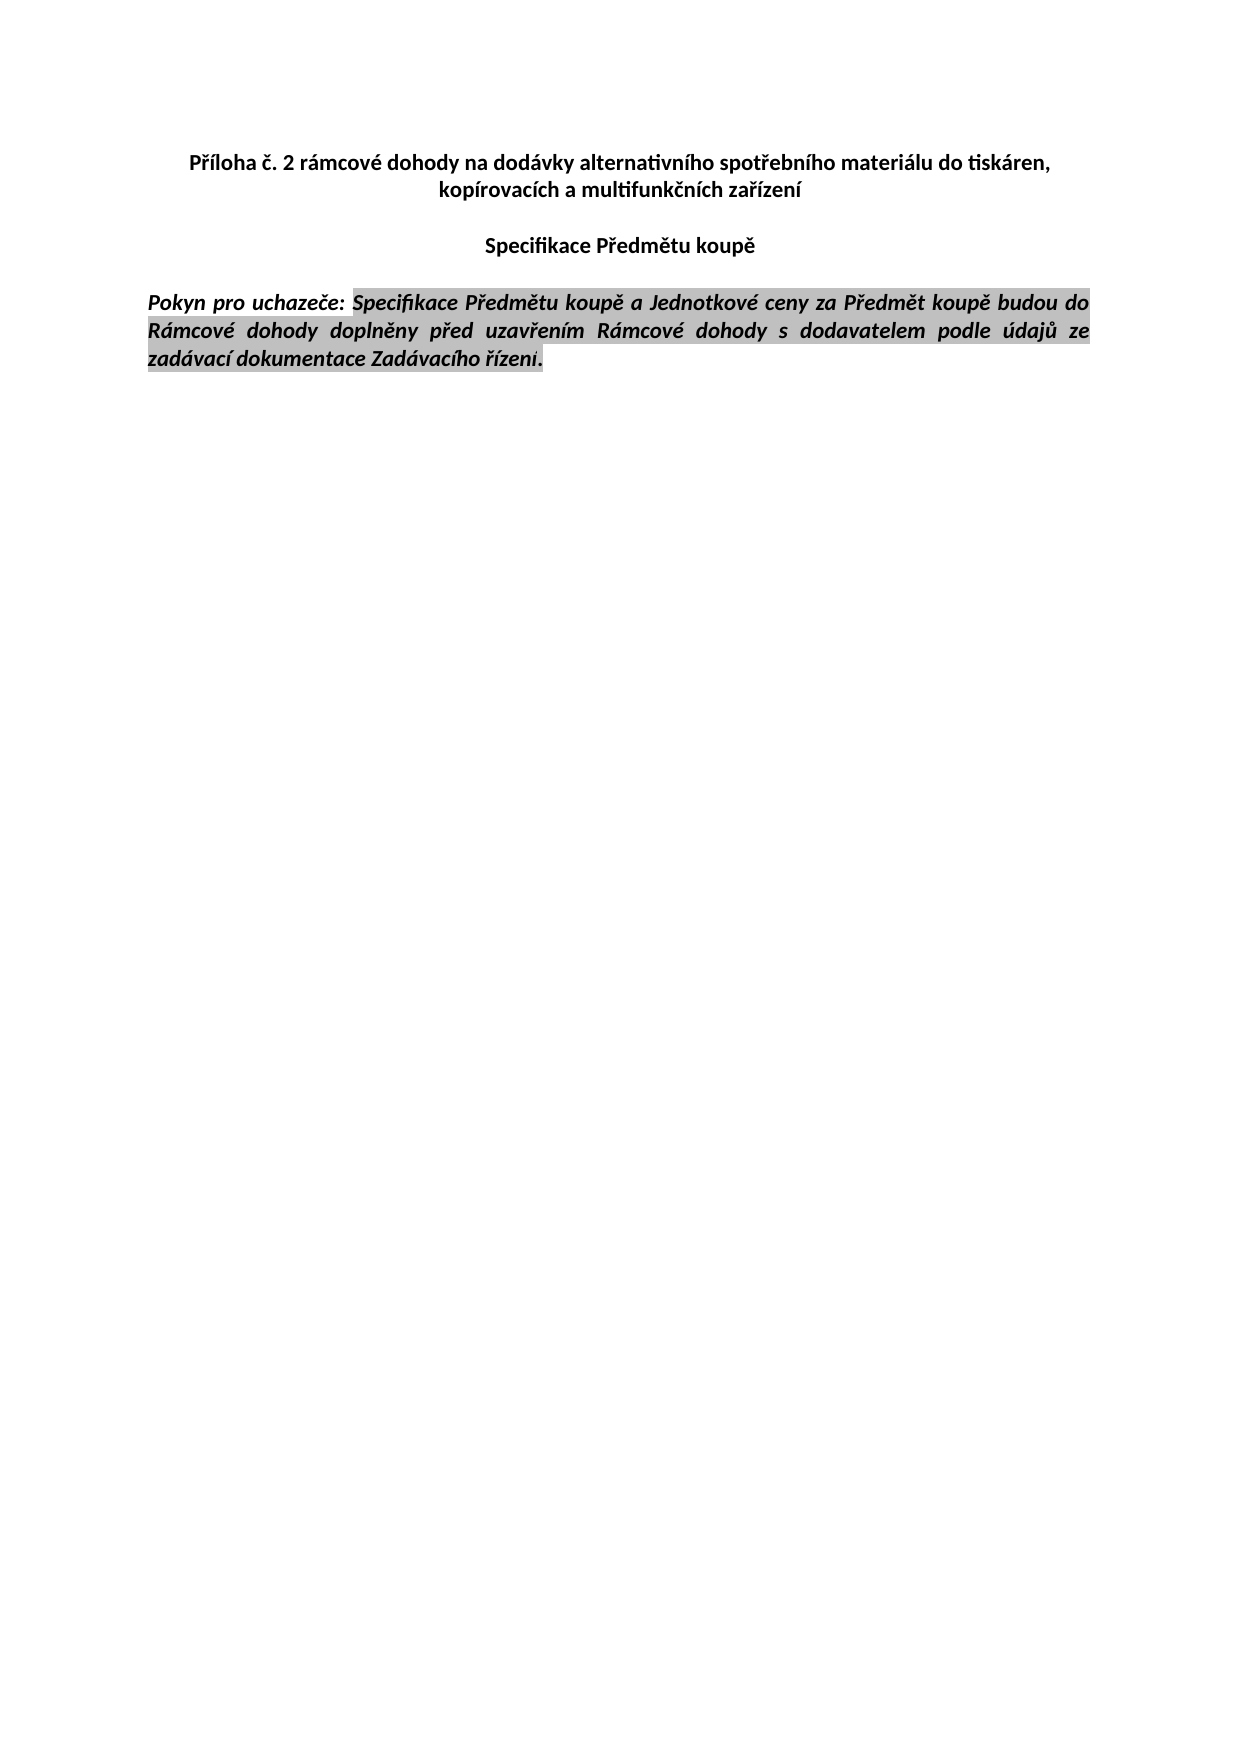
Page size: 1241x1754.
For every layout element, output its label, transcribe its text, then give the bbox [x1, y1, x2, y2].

text Pokyn pro uchazeče: Specifikace Předmětu koupě a Jednotkové ceny za Předmět koupě budou do Rámcové dohody doplněny před uzavřením Rámcové dohody s dodavatelem podle údajů ze zadávací dokumentace Zadávacího řízení. [543, 288, 1093, 372]
text Specifikace Předmětu koupě [148, 232, 1093, 260]
text Příloha č. 2 rámcové dohody na dodávky alternativního spotřebního materiálu do tiskáren, kopírovacích a multifunkčních zařízení [148, 148, 1093, 204]
